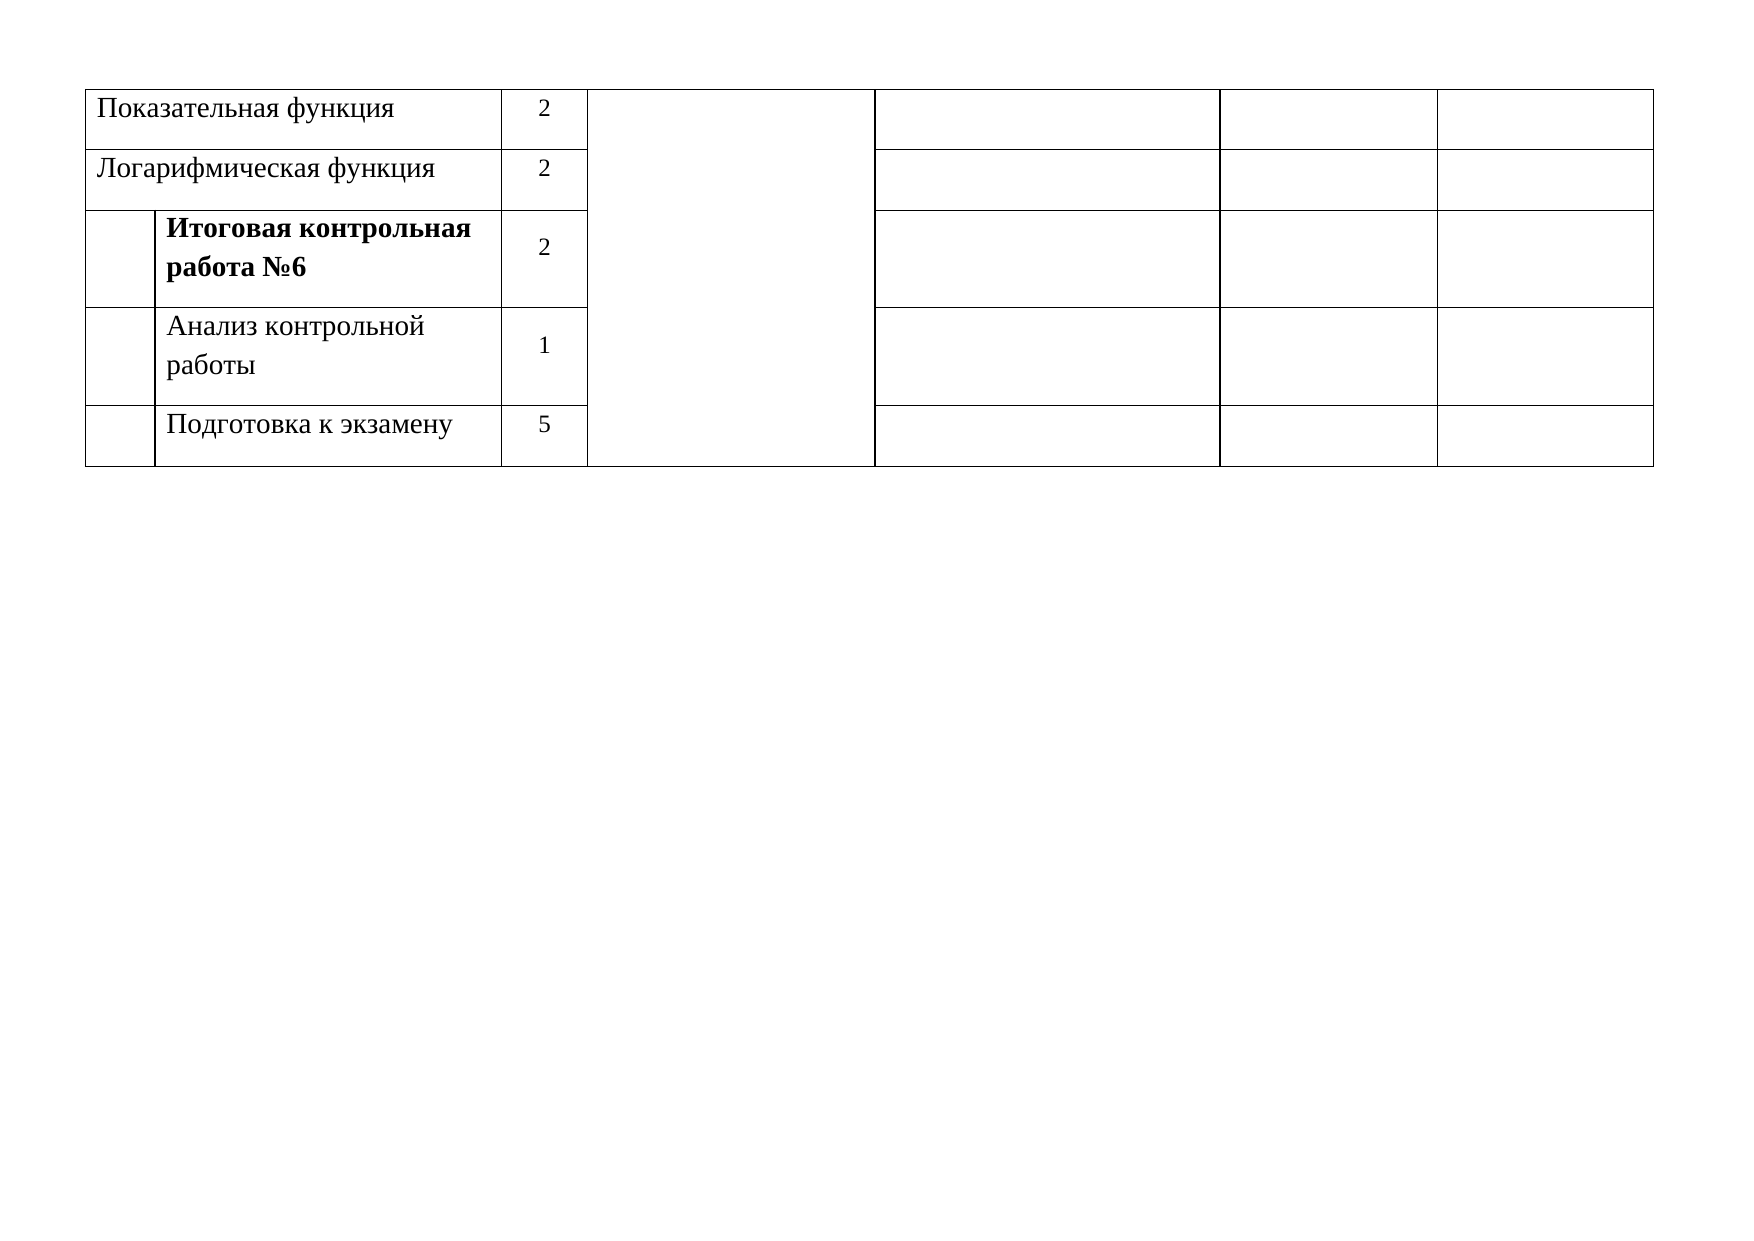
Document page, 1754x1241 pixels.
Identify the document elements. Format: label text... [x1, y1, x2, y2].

table_cell Логарифмическая функция [86, 150, 501, 209]
table_cell [876, 211, 1219, 307]
table_cell [876, 90, 1219, 149]
table_cell 2 [502, 150, 587, 209]
table_cell [86, 406, 154, 466]
table_cell 2 [502, 211, 587, 307]
table_cell [1221, 308, 1437, 405]
table_cell [1438, 150, 1653, 209]
table_cell [1438, 90, 1653, 149]
table_cell [1221, 150, 1437, 209]
table_cell 1 [502, 308, 587, 405]
table_cell 2 [502, 90, 587, 149]
table_cell [1221, 406, 1437, 466]
table_cell [1221, 211, 1437, 307]
table_cell Показательная функция [86, 90, 501, 149]
table_cell [86, 308, 154, 405]
table_cell [876, 308, 1219, 405]
table_cell 5 [502, 406, 587, 466]
table_cell [876, 406, 1219, 466]
table_cell Итоговая контрольная работа №6 [156, 211, 501, 307]
table_cell [1438, 211, 1653, 307]
table_cell [1438, 308, 1653, 405]
table_cell [1438, 406, 1653, 466]
table_cell [876, 150, 1219, 209]
table_cell [1221, 90, 1437, 149]
table_cell [86, 211, 154, 307]
table_cell Анализ контрольной работы [156, 308, 501, 405]
table_cell Подготовка к экзамену [156, 406, 501, 466]
